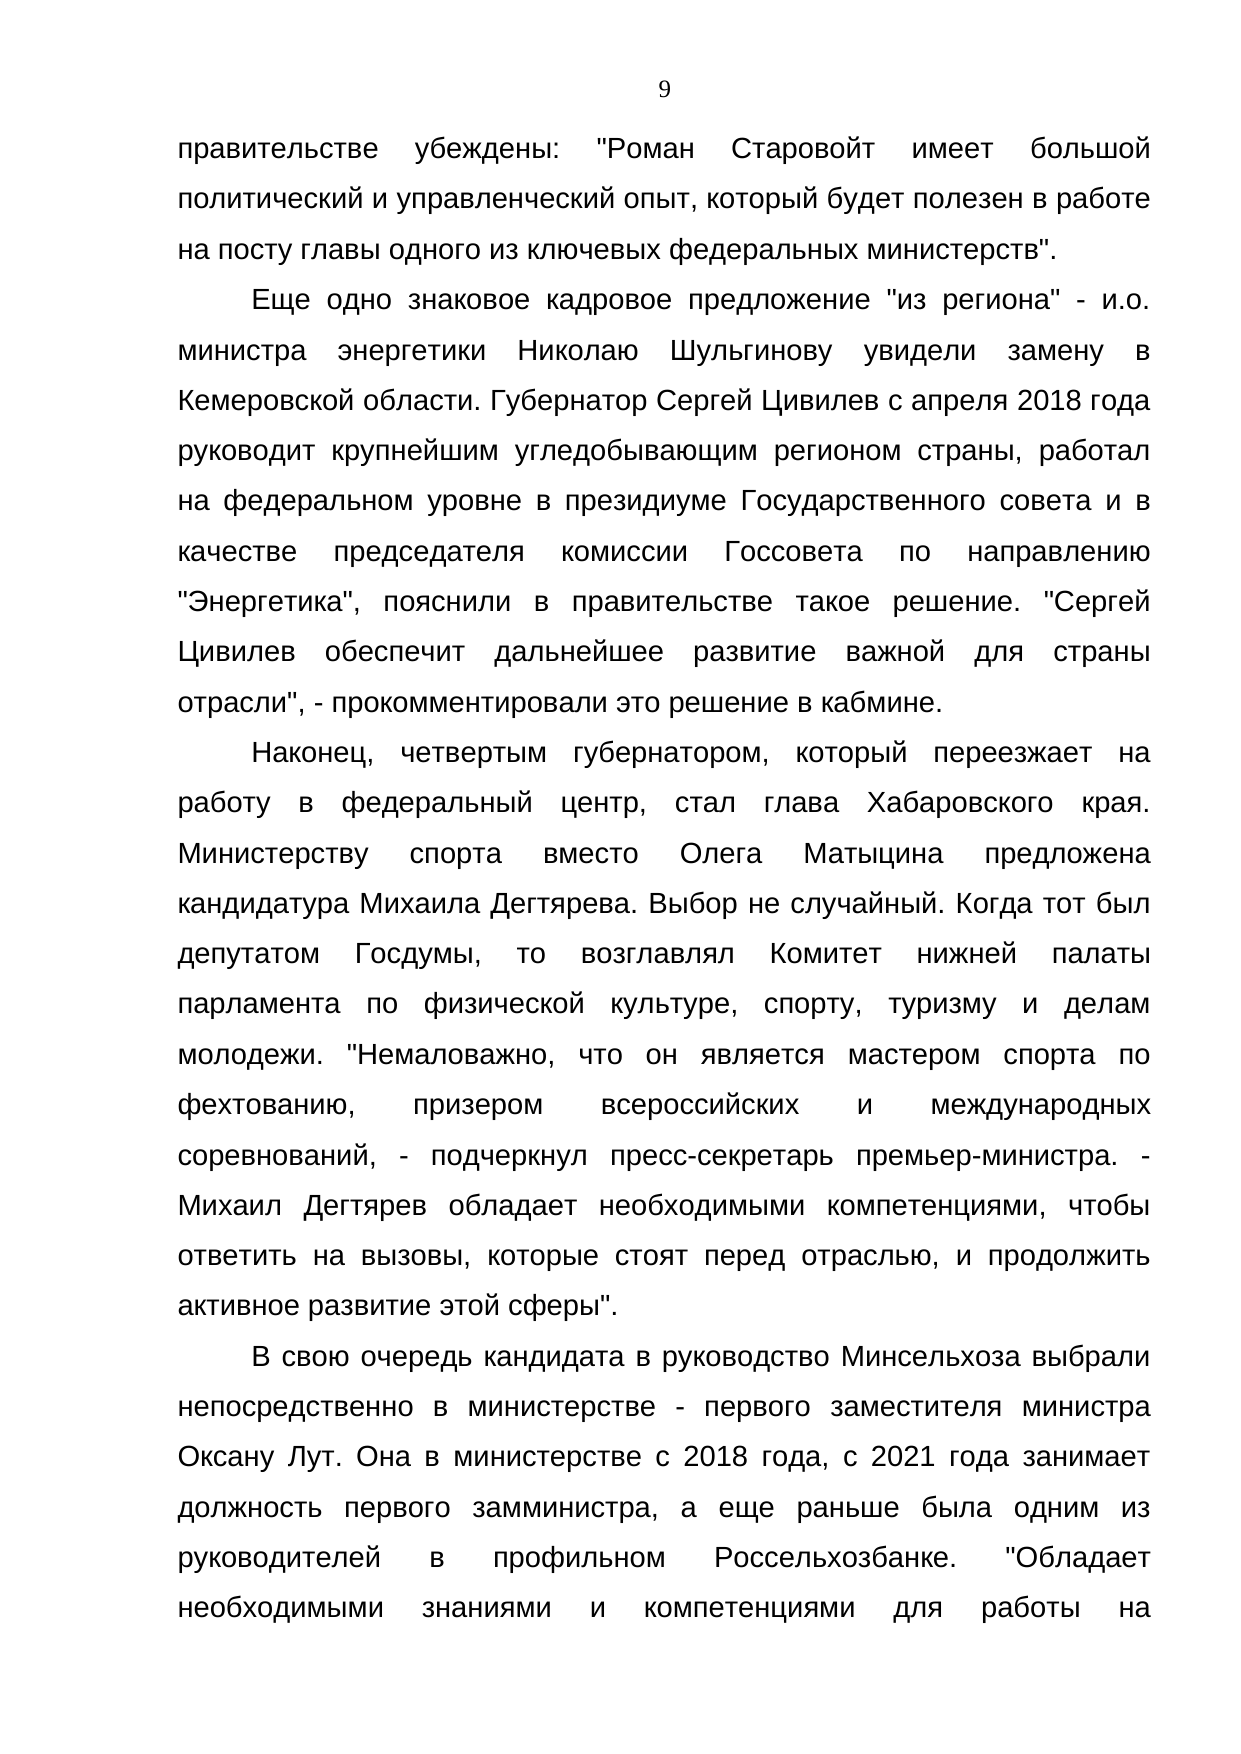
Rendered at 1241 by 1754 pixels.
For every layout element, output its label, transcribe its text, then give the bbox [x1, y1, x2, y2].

text Наконец, четвертым губернатором, который переезжает на работу в федеральный центр, стал глава Хабаровского края. Министерству спорта вместо Олега Матыцина предложена кандидатура Михаила Дегтярева. Выбор не случайный. Когда тот был депутатом Госдумы, то возглавлял Комитет нижней палаты парламента по физической культуре, спорту, туризму и делам молодежи. "Немаловажно, что он является мастером спорта по фехтованию, призером всероссийских и международных соревнований, - подчеркнул пресс-секретарь премьер-министра. - Михаил Дегтярев обладает необходимыми компетенциями, чтобы ответить на вызовы, которые стоят перед отраслью, и продолжить активное развитие этой сферы". [177, 735, 1152, 1322]
text Еще одно знаковое кадровое предложение "из региона" - и.о. министра энергетики Николаю Шульгинову увидели замену в Кемеровской области. Губернатор Сергей Цивилев с апреля 2018 года руководит крупнейшим угледобывающим регионом страны, работал на федеральном уровне в президиуме Государственного совета и в качестве председателя комиссии Госсовета по направлению "Энергетика", пояснили в правительстве такое решение. "Сергей Цивилев обеспечит дальнейшее развитие важной для страны отрасли", - прокомментировали это решение в кабмине. [177, 282, 1152, 718]
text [177, 1339, 1152, 1624]
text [177, 131, 1152, 265]
